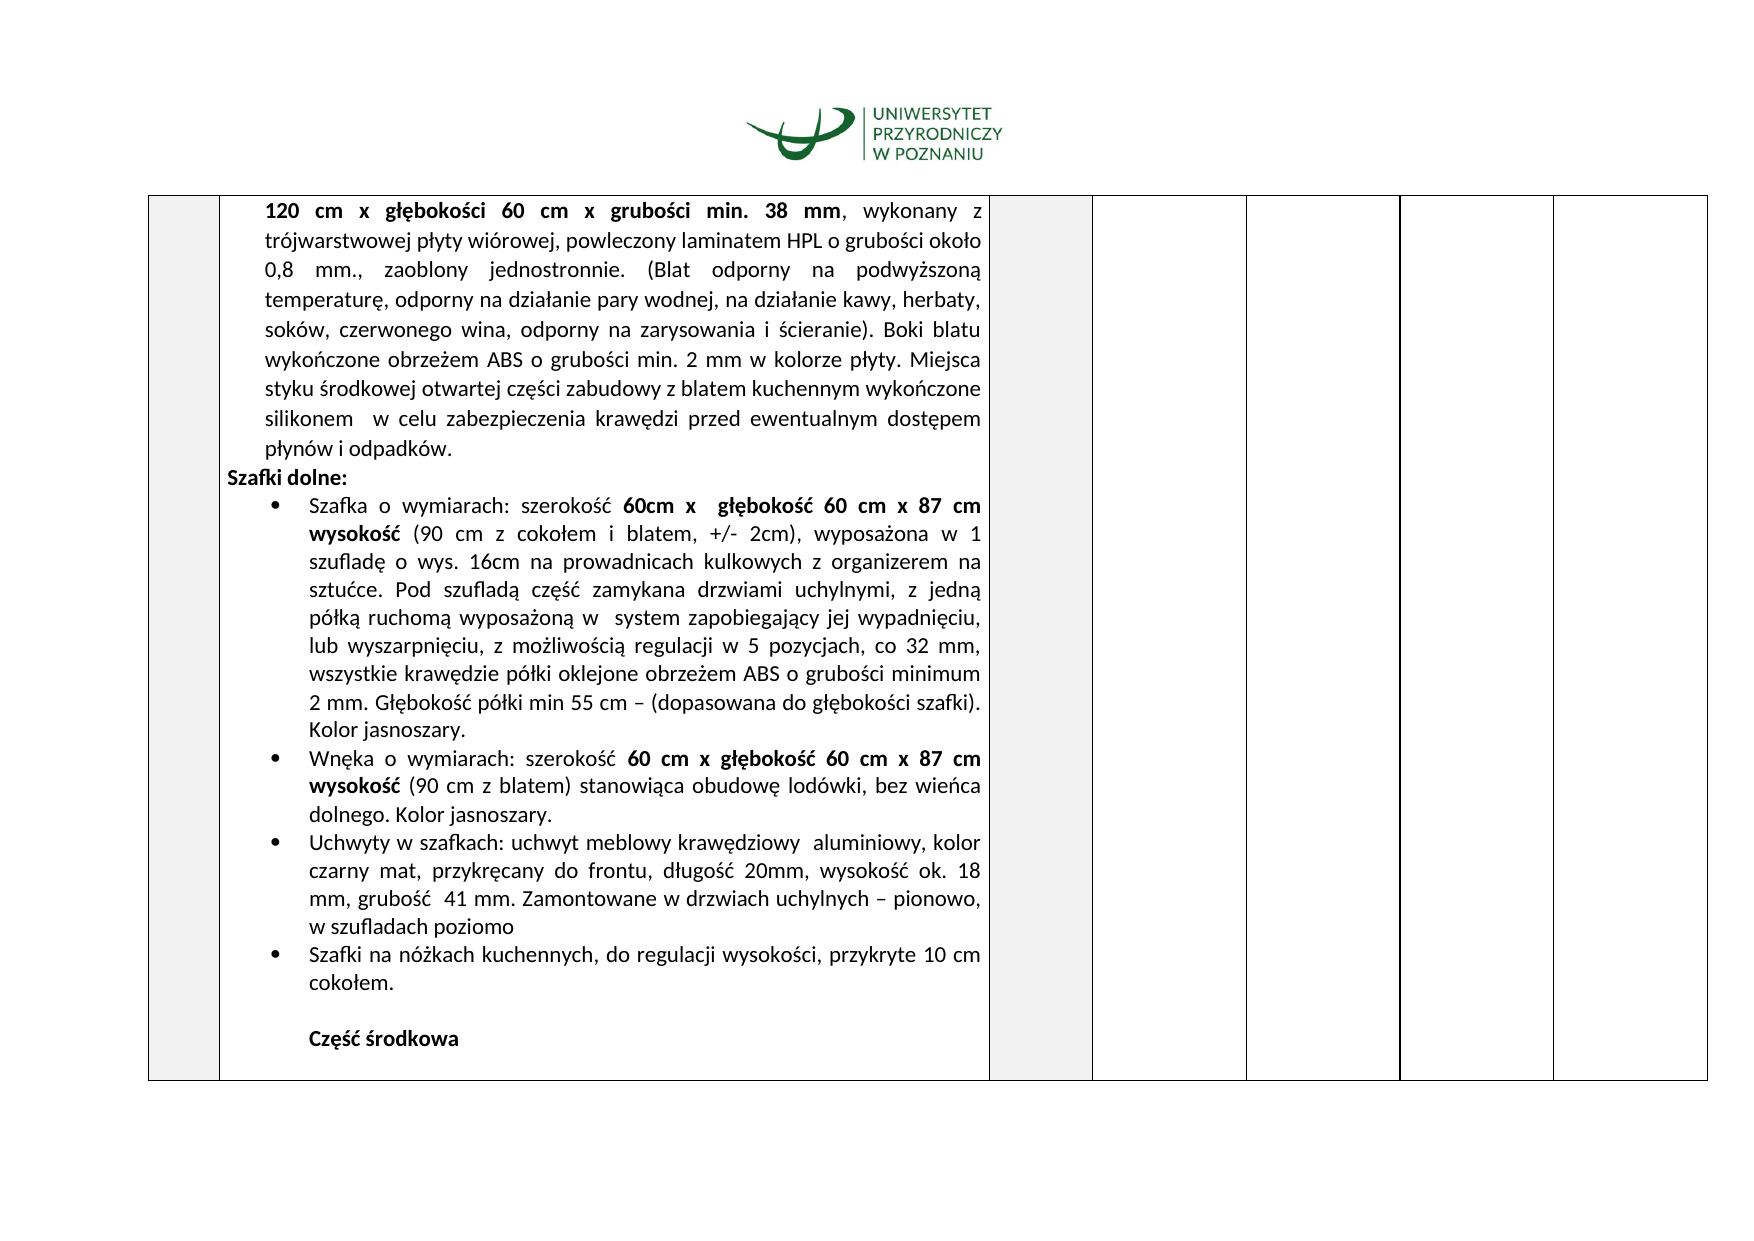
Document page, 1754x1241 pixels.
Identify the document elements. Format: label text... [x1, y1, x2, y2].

table_cell [1401, 196, 1553, 1080]
picture [726, 73, 1028, 195]
table_cell [1554, 196, 1707, 1080]
table_cell [1247, 196, 1399, 1080]
table_cell 3 [149, 196, 219, 1080]
table_cell 14 [990, 196, 1092, 1080]
table_cell [1093, 196, 1246, 1080]
